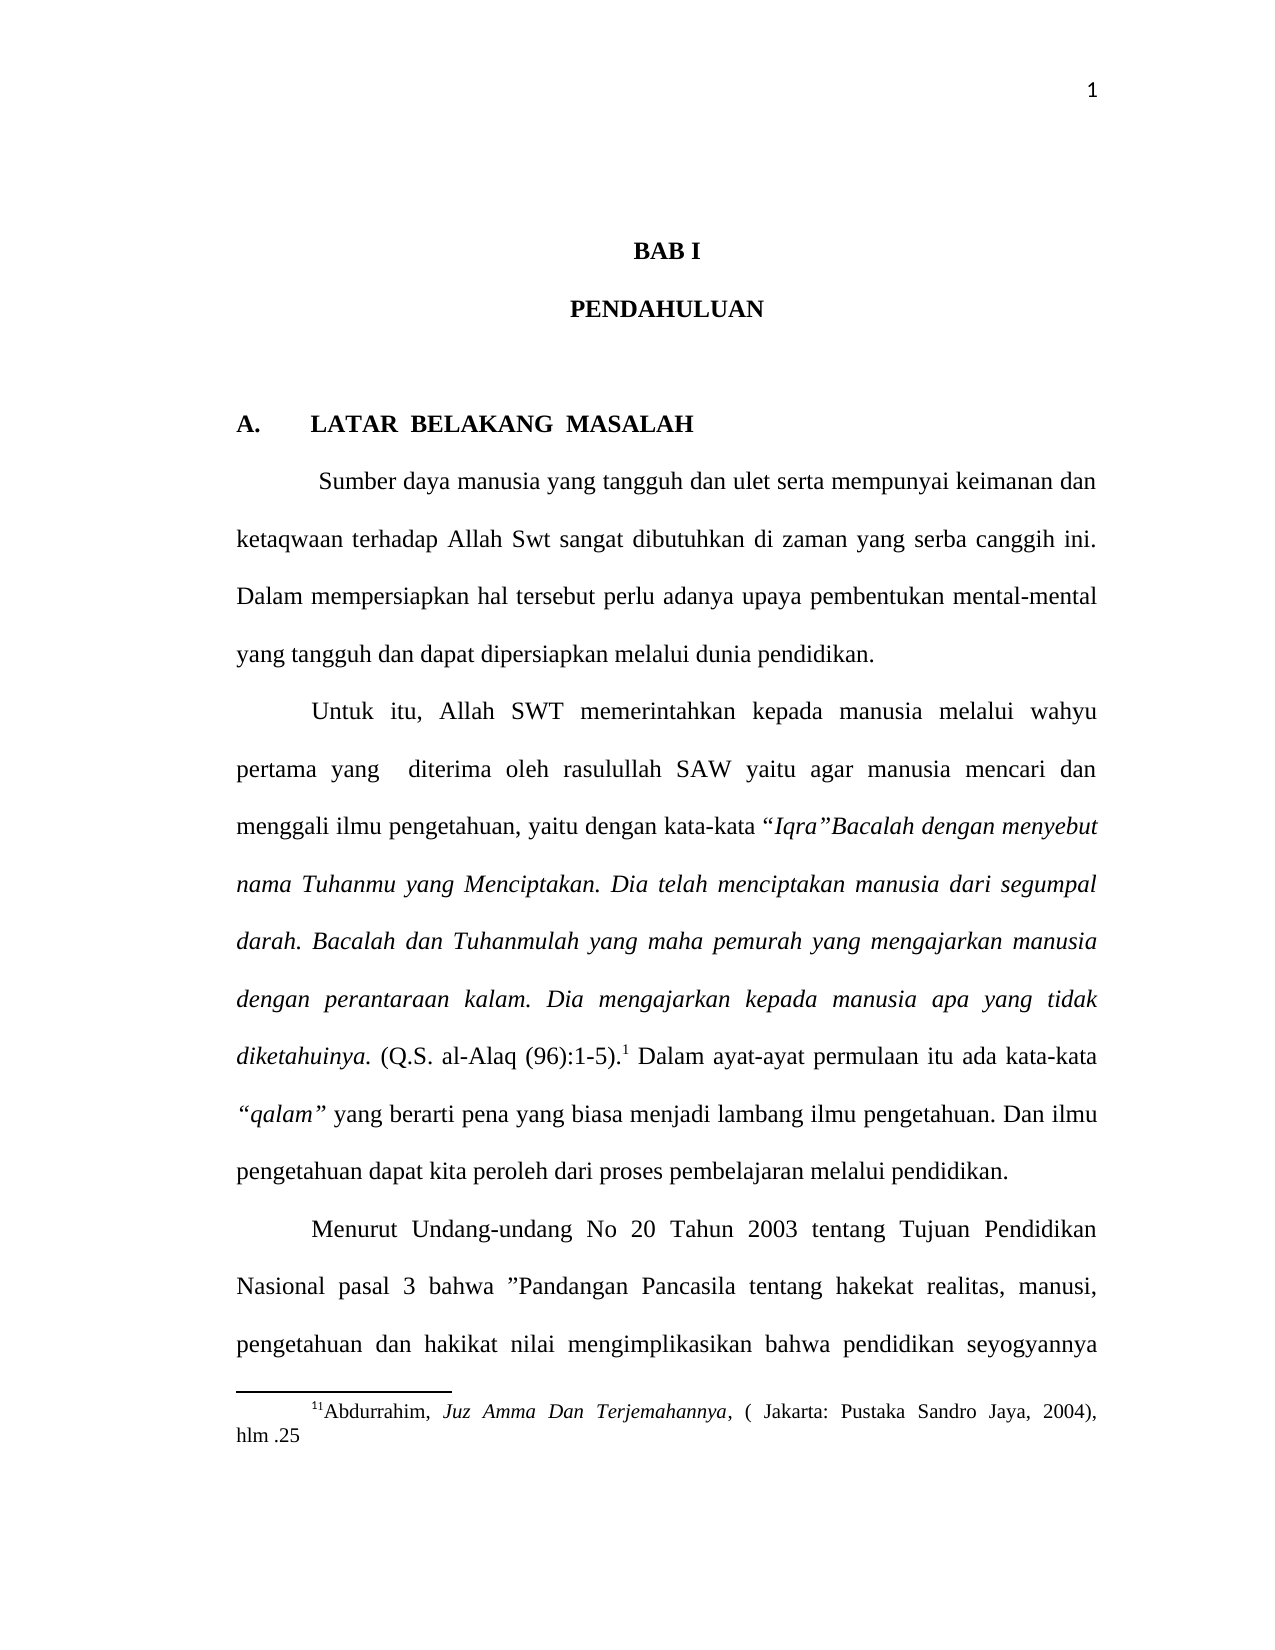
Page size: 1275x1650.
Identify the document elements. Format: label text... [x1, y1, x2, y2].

text Sumber daya manusia yang tangguh dan ulet serta mempunyai keimanan dan ketaqwaan terhadap Allah Swt sangat dibutuhkan di zaman yang serba canggih ini. Dalam mempersiapkan hal tersebut perlu adanya upaya pembentukan mental-mental yang tangguh dan dapat dipersiapkan melalui dunia pendidikan. [236, 466, 1098, 667]
text PENDAHULUAN [236, 294, 1098, 322]
text A. LATAR BELAKANG MASALAH [236, 409, 1098, 437]
text BAB I [236, 236, 1098, 265]
text Untuk itu, Allah SWT memerintahkan kepada manusia melalui wahyu pertama yang diterima oleh rasulullah SAW yaitu agar manusia mencari dan menggali ilmu pengetahuan, yaitu dengan kata-kata “Iqra”Bacalah dengan menyebut nama Tuhanmu yang Menciptakan. Dia telah menciptakan manusia dari segumpal darah. Bacalah dan Tuhanmulah yang maha pemurah yang mengajarkan manusia dengan perantaraan kalam. Dia mengajarkan kepada manusia apa yang tidak diketahuinya. (Q.S. al-Alaq (96):1-5). Dalam ayat-ayat permulaan itu ada kata-kata “qalam” yang berarti pena yang biasa menjadi lambang ilmu pengetahuan. Dan ilmu pengetahuan dapat kita peroleh dari proses pembelajaran melalui pendidikan. [236, 696, 1098, 1185]
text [236, 1214, 1098, 1357]
